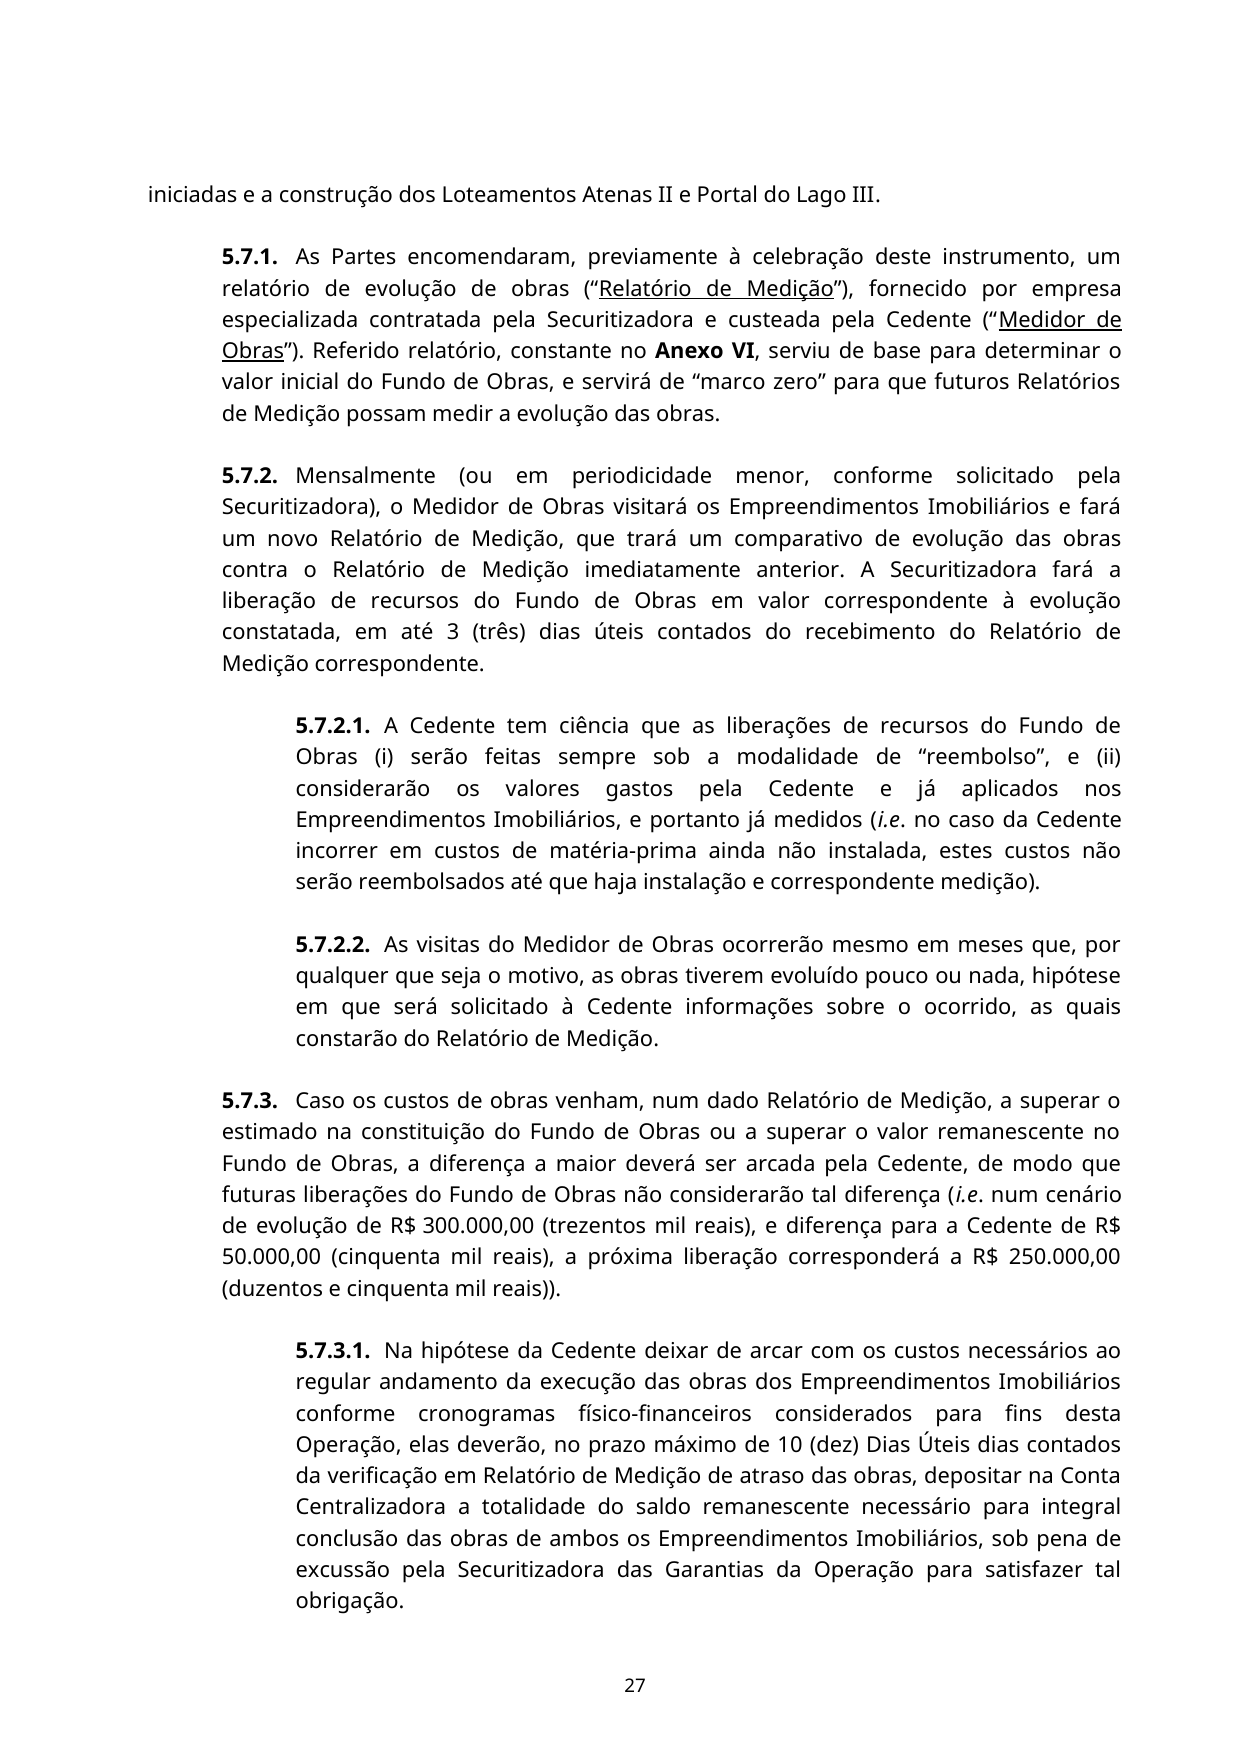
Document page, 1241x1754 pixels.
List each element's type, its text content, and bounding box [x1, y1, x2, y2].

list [148, 177, 1122, 208]
text 5.7.2.2. As visitas do Medidor de Obras ocorrerão mesmo em meses que, por qualquer que seja o motivo, as obras tiverem evoluído pouco ou nada, hipótese em que será solicitado à Cedente informações sobre o ocorrido, as quais constarão do Relatório de Medição. [295, 927, 1122, 1052]
text 5.7.3.1. Na hipótese da Cedente deixar de arcar com os custos necessários ao regular andamento da execução das obras dos Empreendimentos Imobiliários conforme cronogramas físico-financeiros considerados para fins desta Operação, elas deverão, no prazo máximo de 10 (dez) Dias Úteis dias contados da verificação em Relatório de Medição de atraso das obras, depositar na Conta Centralizadora a totalidade do saldo remanescente necessário para integral conclusão das obras de ambos os Empreendimentos Imobiliários, sob pena de excussão pela Securitizadora das Garantias da Operação para satisfazer tal obrigação. [295, 1333, 1122, 1615]
text 5.7.2. Mensalmente (ou em periodicidade menor, conforme solicitado pela Securitizadora), o Medidor de Obras visitará os Empreendimentos Imobiliários e fará um novo Relatório de Medição, que trará um comparativo de evolução das obras contra o Relatório de Medição imediatamente anterior. A Securitizadora fará a liberação de recursos do Fundo de Obras em valor correspondente à evolução constatada, em até 3 (três) dias úteis contados do recebimento do Relatório de Medição correspondente. [222, 458, 1122, 677]
text 5.7.3. Caso os custos de obras venham, num dado Relatório de Medição, a superar o estimado na constituição do Fundo de Obras ou a superar o valor remanescente no Fundo de Obras, a diferença a maior deverá ser arcada pela Cedente, de modo que futuras liberações do Fundo de Obras não considerarão tal diferença (i.e. num cenário de evolução de R$ 300.000,00 (trezentos mil reais), e diferença para a Cedente de R$ 50.000,00 (cinquenta mil reais), a próxima liberação corresponderá a R$ 250.000,00 (duzentos e cinquenta mil reais)). [222, 1083, 1122, 1302]
text 5.7.2.1. A Cedente tem ciência que as liberações de recursos do Fundo de Obras (i) serão feitas sempre sob a modalidade de “reembolso”, e (ii) considerarão os valores gastos pela Cedente e já aplicados nos Empreendimentos Imobiliários, e portanto já medidos (i.e. no caso da Cedente incorrer em custos de matéria-prima ainda não instalada, estes custos não serão reembolsados até que haja instalação e correspondente medição). [295, 708, 1122, 896]
text 5.7.1. As Partes encomendaram, previamente à celebração deste instrumento, um relatório de evolução de obras (“Relatório de Medição”), fornecido por empresa especializada contratada pela Securitizadora e custeada pela Cedente (“Medidor de Obras”). Referido relatório, constante no Anexo VI, serviu de base para determinar o valor inicial do Fundo de Obras, e servirá de “marco zero” para que futuros Relatórios de Medição possam medir a evolução das obras. [222, 240, 1122, 427]
